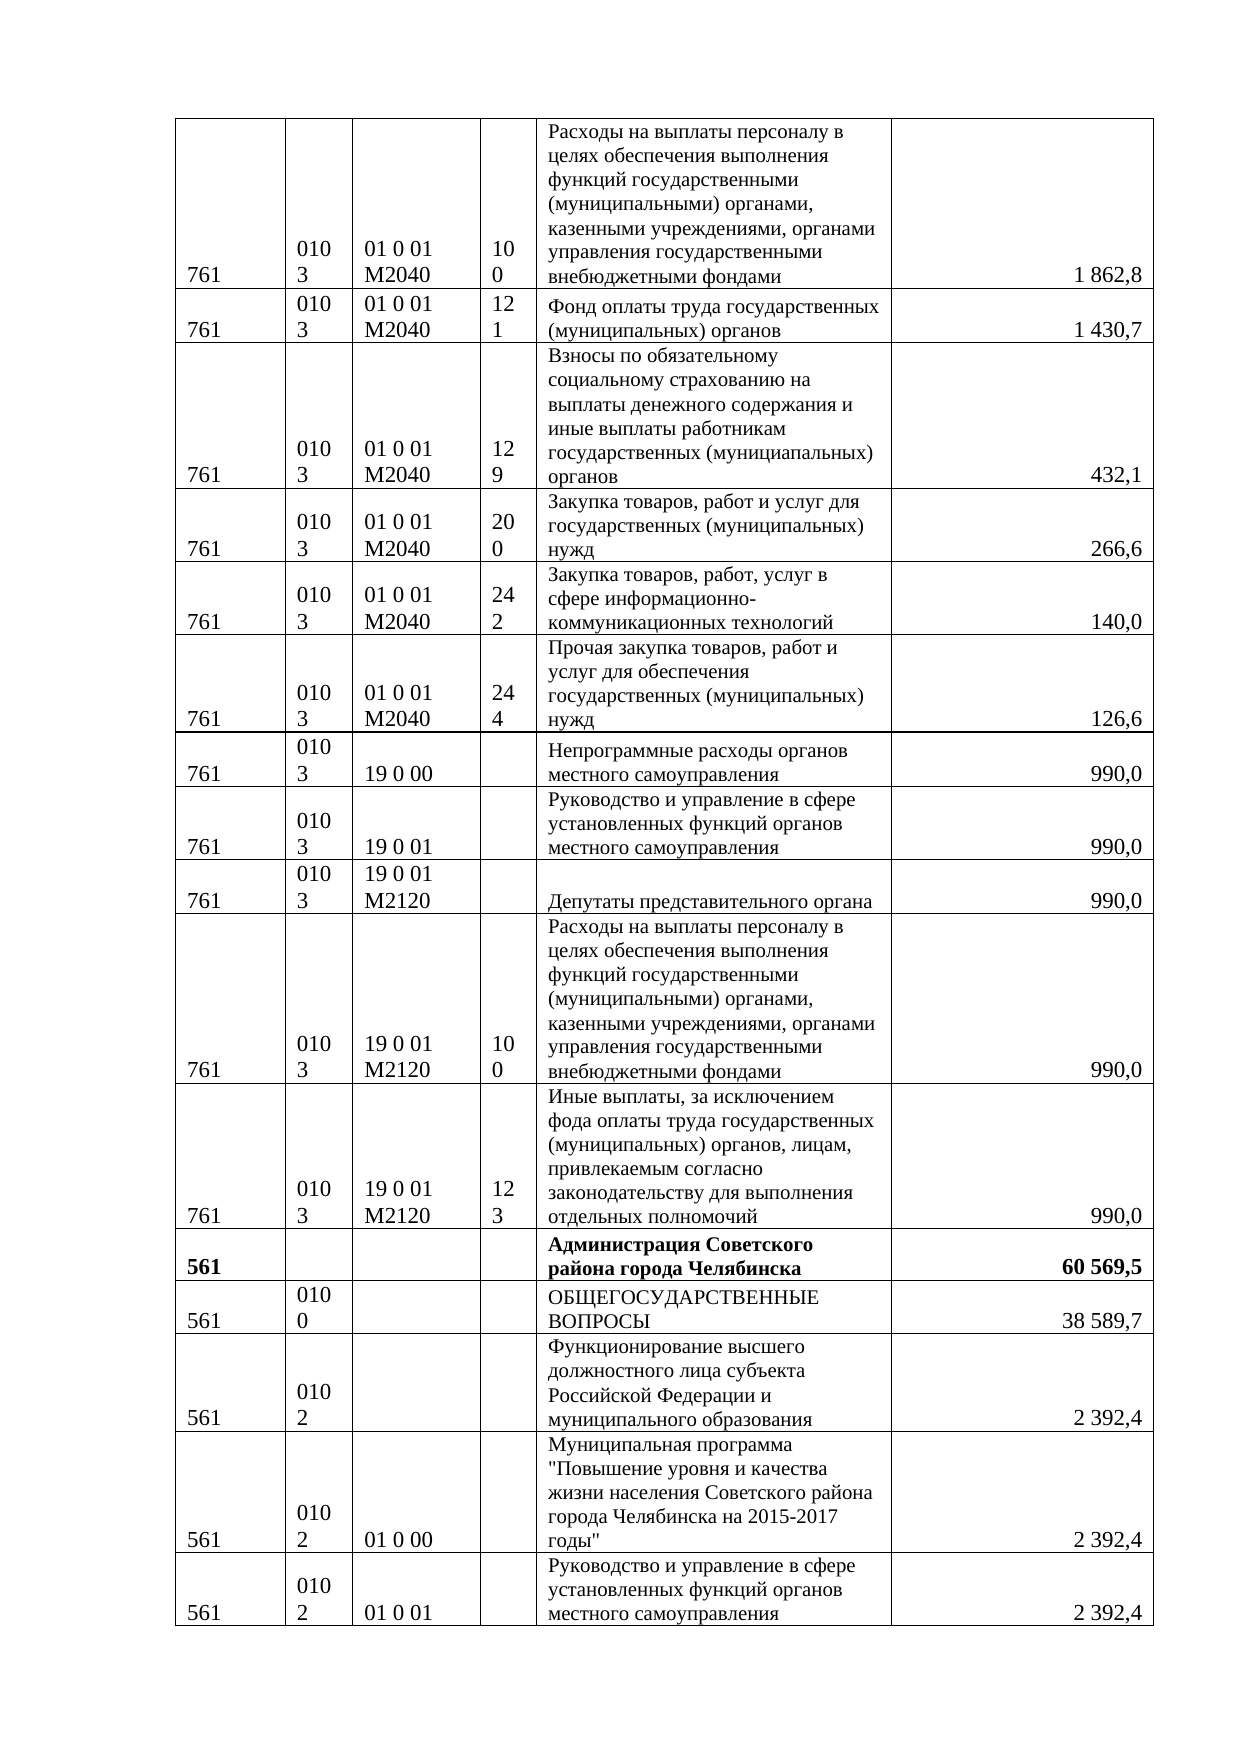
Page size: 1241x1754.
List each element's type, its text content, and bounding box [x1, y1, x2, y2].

table_cell Иные выплаты, за исключением фода оплаты труда государственных (муниципальных) органов, лицам, привлекаемым согласно законодательству для выполнения отдельных полномочий [537, 1084, 891, 1228]
table_cell 01 0 00 [353, 1432, 480, 1552]
table_cell 990,0 [892, 733, 1153, 786]
table_cell 2 392,4 [892, 1334, 1153, 1431]
table_cell 1 430,7 [892, 289, 1153, 342]
table_cell Прочая закупка товаров, работ и услуг для обеспечения государственных (муниципальных) нужд [537, 635, 891, 731]
table_cell 242 [481, 562, 536, 634]
table_cell Руководство и управление в сфере установленных функций органов местного самоуправления [537, 1553, 891, 1625]
table_cell 0100 [286, 1281, 352, 1333]
table_cell [481, 860, 536, 913]
table_cell 244 [481, 635, 536, 731]
table_cell 561 [176, 1553, 285, 1625]
table_cell 561 [176, 1281, 285, 1333]
table_cell 561 [176, 1229, 285, 1279]
table_cell 761 [176, 860, 285, 913]
table_cell 200 [481, 489, 536, 561]
table_cell 0103 [286, 733, 352, 786]
table_cell 01 0 01 М2040 [353, 635, 480, 731]
table_cell [353, 1281, 480, 1333]
table_cell [481, 1334, 536, 1431]
table_cell 19 0 01 М2120 [353, 1084, 480, 1228]
table_cell 266,6 [892, 489, 1153, 561]
table_cell 2 392,4 [892, 1553, 1153, 1625]
table_cell Закупка товаров, работ и услуг для государственных (муниципальных) нужд [537, 489, 891, 561]
table_cell 60 569,5 [892, 1229, 1153, 1279]
table_cell [353, 1334, 480, 1431]
table_cell 0103 [286, 914, 352, 1083]
table_cell 990,0 [892, 914, 1153, 1083]
table_cell 0103 [286, 1084, 352, 1228]
table_cell 2 392,4 [892, 1432, 1153, 1552]
table_cell [481, 733, 536, 786]
table_cell 0103 [286, 289, 352, 342]
table_cell 0103 [286, 119, 352, 288]
table_cell Взносы по обязательному социальному страхованию на выплаты денежного содержания и иные выплаты работникам государственных (мунициапальных) органов [537, 343, 891, 488]
table_cell Депутаты представительного органа [537, 860, 891, 913]
table_cell 761 [176, 119, 285, 288]
table_cell 38 589,7 [892, 1281, 1153, 1333]
table_cell 761 [176, 787, 285, 859]
table_cell [286, 1229, 352, 1279]
table_cell 01 0 01 М2040 [353, 562, 480, 634]
table_cell 121 [481, 289, 536, 342]
table_cell Администрация Советского района города Челябинска [537, 1229, 891, 1279]
table_cell 0103 [286, 489, 352, 561]
table_cell 0103 [286, 635, 352, 731]
table_cell 01 0 01 [353, 1553, 480, 1625]
table_cell 0102 [286, 1553, 352, 1625]
table_cell 761 [176, 289, 285, 342]
table_cell 100 [481, 119, 536, 288]
table_cell 01 0 01 М2040 [353, 489, 480, 561]
table_cell 761 [176, 343, 285, 488]
table_cell 0103 [286, 787, 352, 859]
table_cell [481, 1553, 536, 1625]
table_cell 1 862,8 [892, 119, 1153, 288]
table_cell 0103 [286, 343, 352, 488]
table_cell [481, 1281, 536, 1333]
table_cell 123 [481, 1084, 536, 1228]
table_cell 126,6 [892, 635, 1153, 731]
table_cell 19 0 01 [353, 787, 480, 859]
table_cell Закупка товаров, работ, услуг в сфере информационно-коммуникационных технологий [537, 562, 891, 634]
table_cell [481, 1229, 536, 1279]
table_cell 761 [176, 635, 285, 731]
table_cell Руководство и управление в сфере установленных функций органов местного самоуправления [537, 787, 891, 859]
table_cell Муниципальная программа "Повышение уровня и качества жизни населения Советского района города Челябинска на 2015-2017 годы" [537, 1432, 891, 1552]
table_cell 761 [176, 733, 285, 786]
table_cell 100 [481, 914, 536, 1083]
table_cell Фонд оплаты труда государственных (муниципальных) органов [537, 289, 891, 342]
table_cell [353, 1229, 480, 1279]
table_cell 0102 [286, 1432, 352, 1552]
table_cell 0103 [286, 860, 352, 913]
table_cell 761 [176, 1084, 285, 1228]
table_cell 990,0 [892, 1084, 1153, 1228]
table_cell Функционирование высшего должностного лица субъекта Российской Федерации и муниципального образования [537, 1334, 891, 1431]
table_cell 561 [176, 1334, 285, 1431]
table_cell [481, 787, 536, 859]
table_cell 432,1 [892, 343, 1153, 488]
table_cell ОБЩЕГОСУДАРСТВЕННЫЕ ВОПРОСЫ [537, 1281, 891, 1333]
table_cell 990,0 [892, 787, 1153, 859]
table_cell 140,0 [892, 562, 1153, 634]
table_cell 01 0 01 М2040 [353, 119, 480, 288]
table_cell 129 [481, 343, 536, 488]
table_cell 19 0 01 М2120 [353, 914, 480, 1083]
table_cell [481, 1432, 536, 1552]
table_cell 990,0 [892, 860, 1153, 913]
table_cell 761 [176, 562, 285, 634]
table_cell 19 0 00 [353, 733, 480, 786]
table_cell 01 0 01 М2040 [353, 289, 480, 342]
table_cell 761 [176, 914, 285, 1083]
table_cell 761 [176, 489, 285, 561]
table_cell 0103 [286, 562, 352, 634]
table_cell 0102 [286, 1334, 352, 1431]
table_cell 561 [176, 1432, 285, 1552]
table_cell 19 0 01 М2120 [353, 860, 480, 913]
table_cell Непрограммные расходы органов местного самоуправления [537, 733, 891, 786]
table_cell 01 0 01 М2040 [353, 343, 480, 488]
